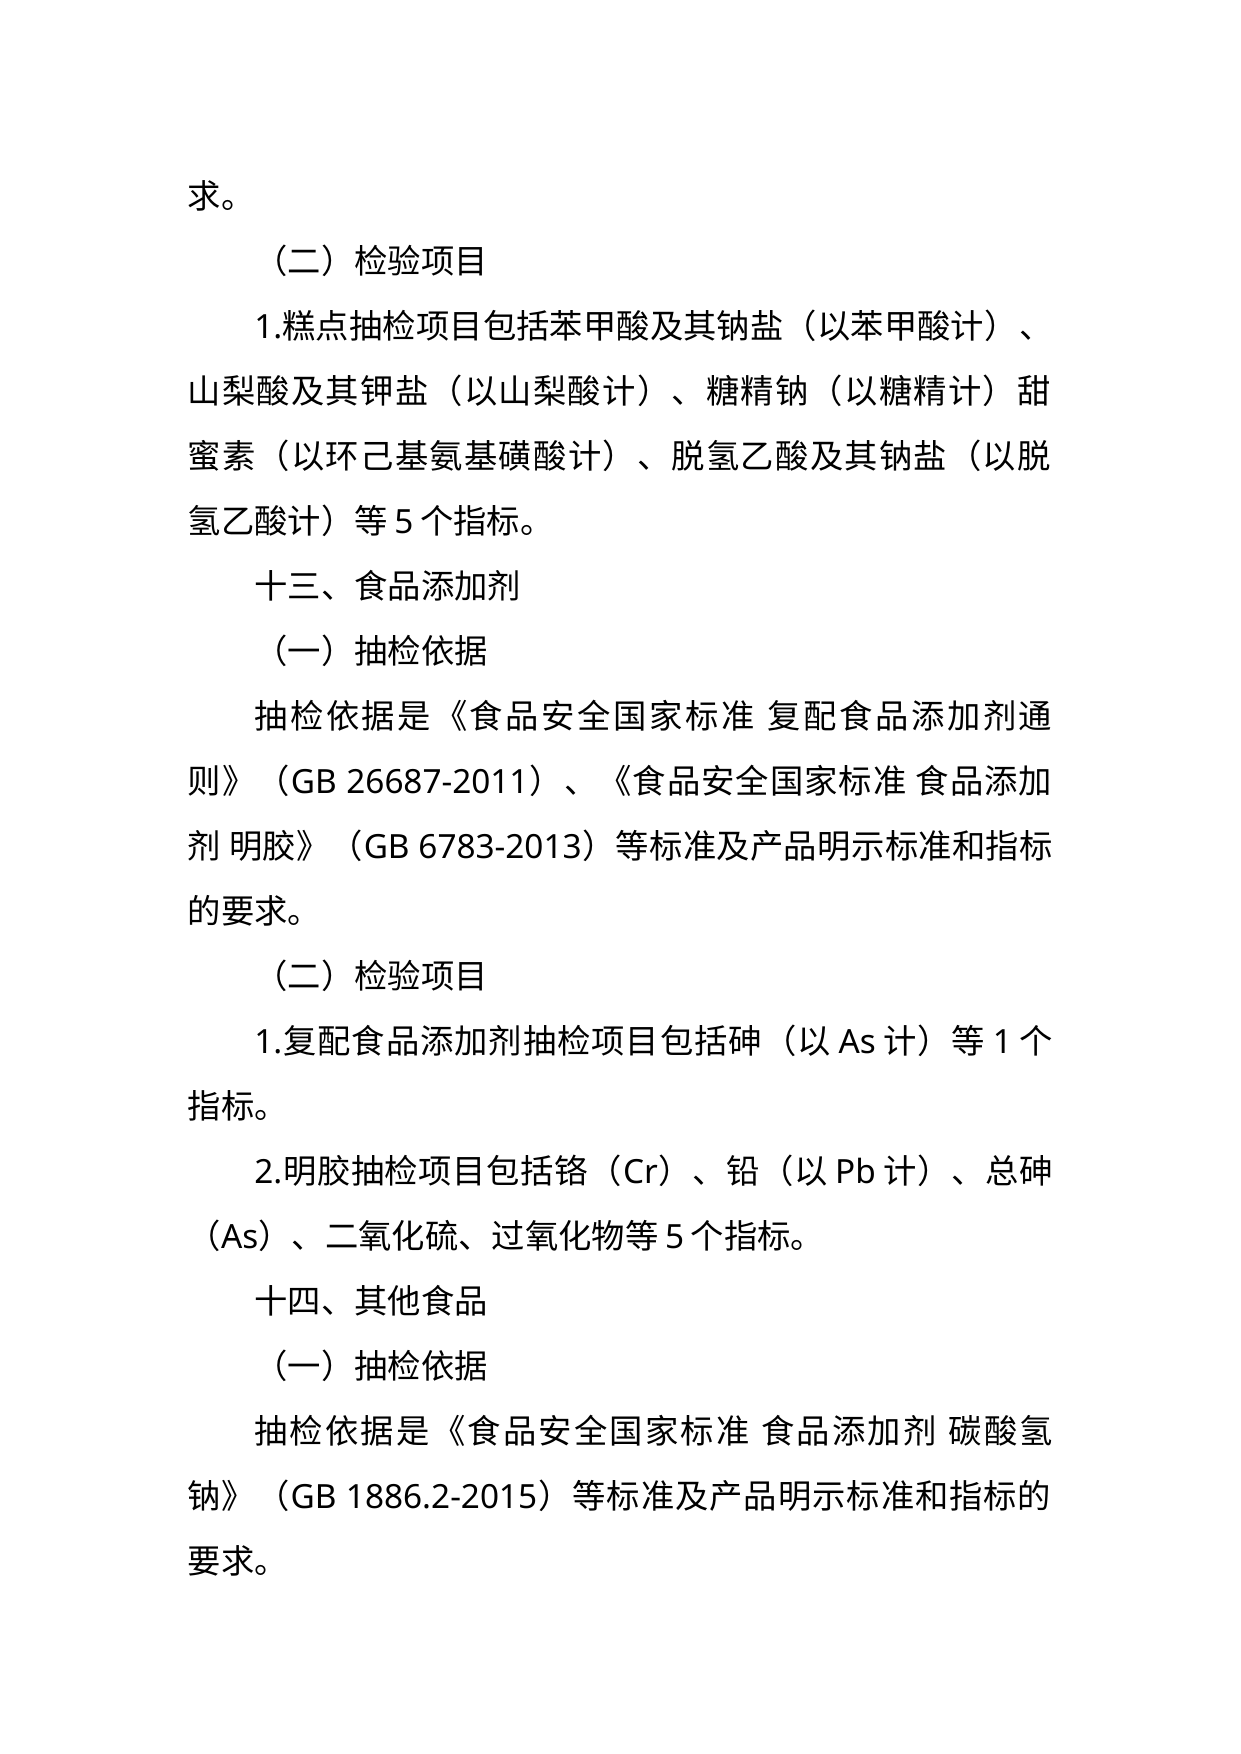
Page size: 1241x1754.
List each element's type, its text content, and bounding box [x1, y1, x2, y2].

text （一）抽检依据 [187, 1332, 1053, 1397]
text （一）抽检依据 [187, 617, 1053, 682]
text 1.糕点抽检项目包括苯甲酸及其钠盐（以苯甲酸计）、山梨酸及其钾盐（以山梨酸计）、糖精钠（以糖精计）甜蜜素（以环己基氨基磺酸计）、脱氢乙酸及其钠盐（以脱氢乙酸计）等5个指标。 [187, 292, 1053, 552]
text 2.明胶抽检项目包括铬（Cr）、铅（以Pb计）、总砷（As）、二氧化硫、过氧化物等5个指标。 [187, 1137, 1053, 1267]
text 抽检依据是《食品安全国家标准 复配食品添加剂通则》（GB 26687-2011）、《食品安全国家标准 食品添加剂 明胶》（GB 6783-2013）等标准及产品明示标准和指标的要求。 [187, 682, 1053, 942]
text 1.复配食品添加剂抽检项目包括砷（以As计）等1个指标。 [187, 1007, 1053, 1137]
text 抽检依据是《食品安全国家标准 食品添加剂 碳酸氢钠》（GB 1886.2-2015）等标准及产品明示标准和指标的要求。 [187, 1397, 1053, 1592]
text （二）检验项目 [187, 942, 1053, 1007]
text 十四、其他食品 [187, 1267, 1053, 1332]
text 十三、食品添加剂 [187, 552, 1053, 617]
text （二）检验项目 [187, 227, 1053, 292]
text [187, 162, 1053, 227]
